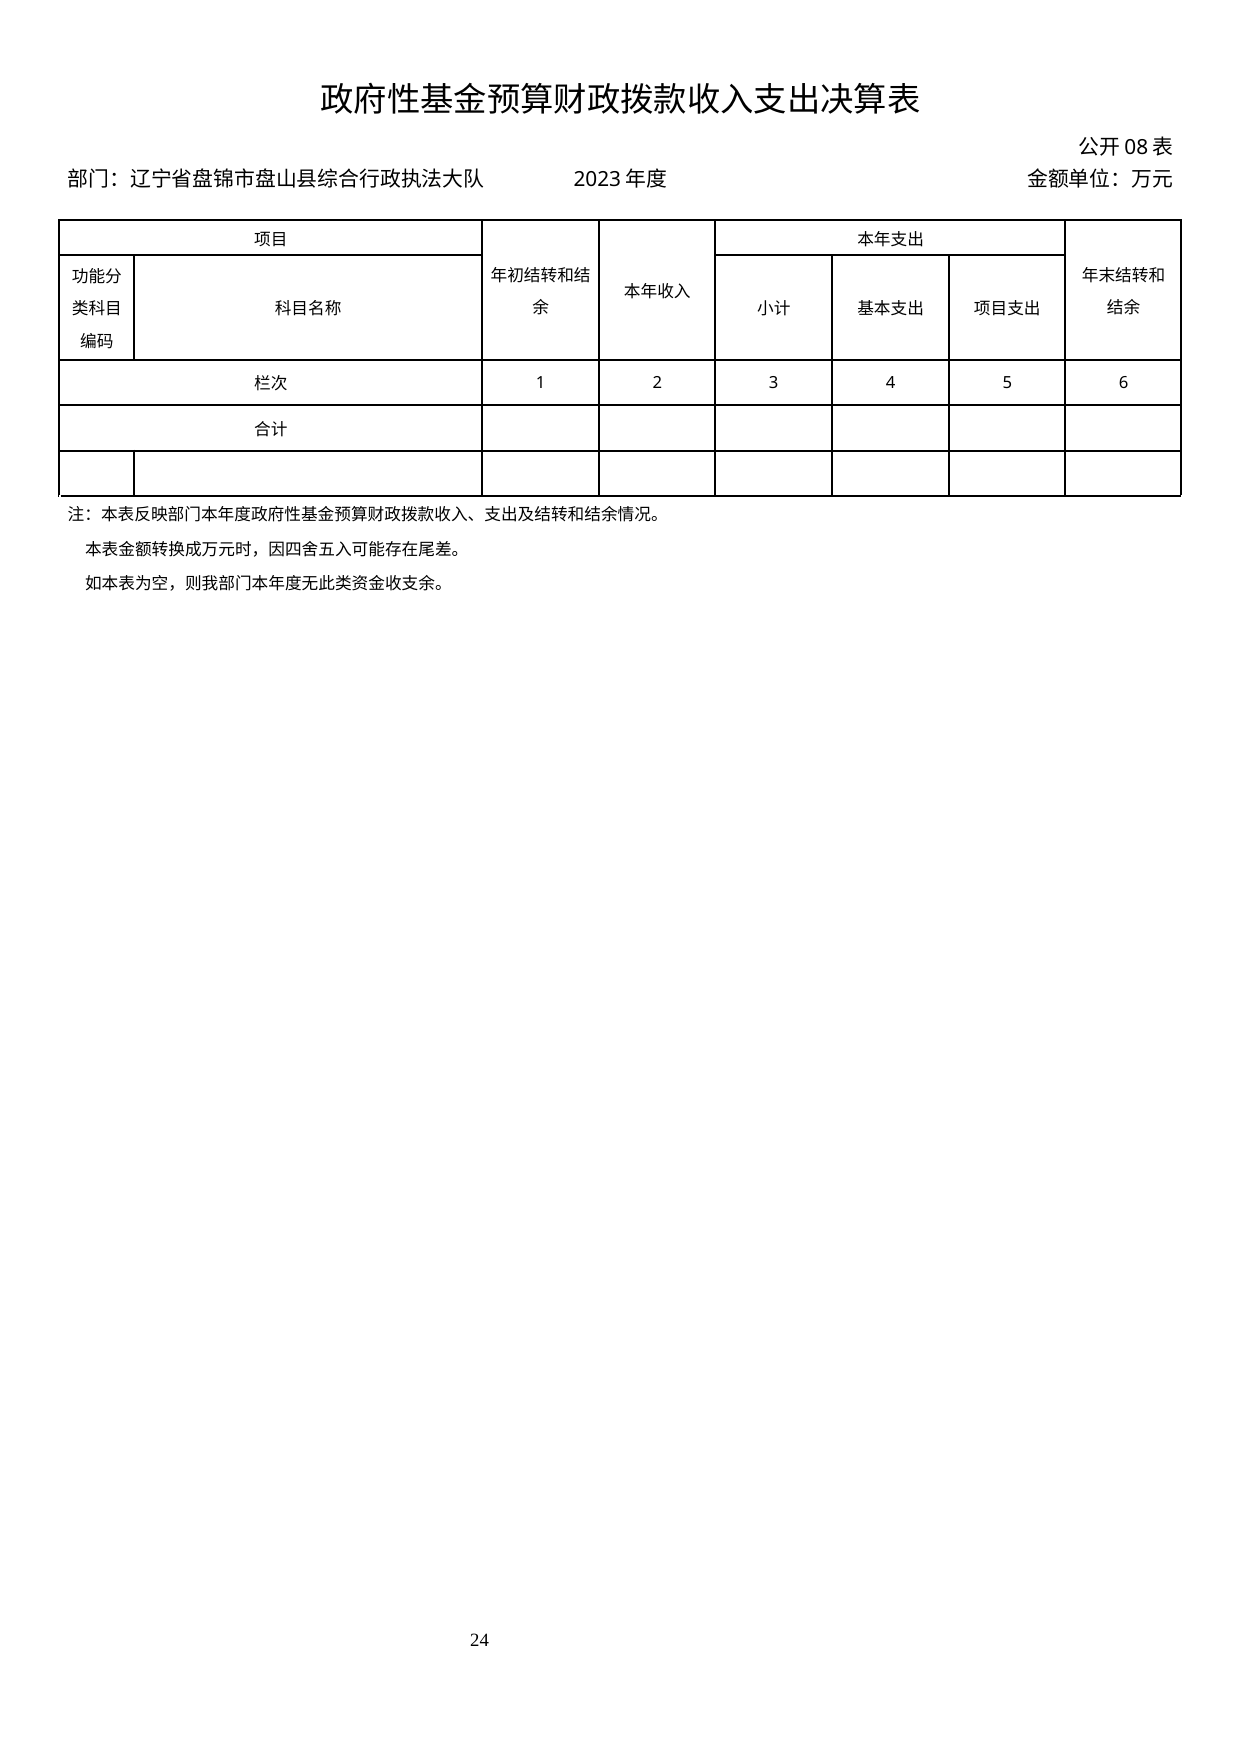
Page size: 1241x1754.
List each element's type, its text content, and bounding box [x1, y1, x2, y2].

table_cell 栏次 [60, 361, 481, 404]
table_cell 功能分类科目编码 [60, 256, 133, 359]
table_cell [833, 452, 948, 495]
table_cell 2 [600, 361, 714, 404]
table_cell 6 [1066, 361, 1180, 404]
table_header 年末结转和结余 [1066, 221, 1180, 359]
table_header 年初结转和结余 [483, 221, 598, 359]
table_cell 项目支出 [950, 256, 1064, 359]
table_cell 2023年度 [516, 162, 724, 194]
table_cell 5 [950, 361, 1064, 404]
table_header 公开08表 [59, 129, 1181, 162]
table_header 本年收入 [600, 221, 714, 359]
table_cell [833, 406, 948, 449]
table_cell [950, 406, 1064, 449]
table_cell 3 [716, 361, 831, 404]
table_cell 本表金额转换成万元时，因四舍五入可能存在尾差。 [60, 530, 1181, 564]
table_cell [1066, 452, 1180, 495]
table_cell [950, 452, 1064, 495]
table_cell 注：本表反映部门本年度政府性基金预算财政拨款收入、支出及结转和结余情况。 [60, 496, 1181, 530]
table_cell [483, 406, 598, 449]
table_cell [1066, 406, 1180, 449]
table_header 本年支出 [716, 221, 1064, 254]
table_cell [135, 452, 481, 495]
table_cell [600, 406, 714, 449]
table_cell [716, 452, 831, 495]
table_cell [483, 452, 598, 495]
table_cell 部门：辽宁省盘锦市盘山县综合行政执法大队 [59, 162, 516, 194]
table_cell 合计 [60, 406, 481, 449]
table_cell 基本支出 [833, 256, 948, 359]
text 政府性基金预算财政拨款收入支出决算表 [59, 64, 1181, 129]
table_cell [60, 452, 133, 495]
table_cell 如本表为空，则我部门本年度无此类资金收支余。 [60, 565, 1181, 599]
table_cell 小计 [716, 256, 831, 359]
table_cell [600, 452, 714, 495]
table_cell 科目名称 [135, 256, 481, 359]
table_cell 金额单位：万元 [724, 162, 1181, 194]
table_header 项目 [60, 221, 481, 254]
table_cell 4 [833, 361, 948, 404]
table_cell [716, 406, 831, 449]
table_cell 1 [483, 361, 598, 404]
